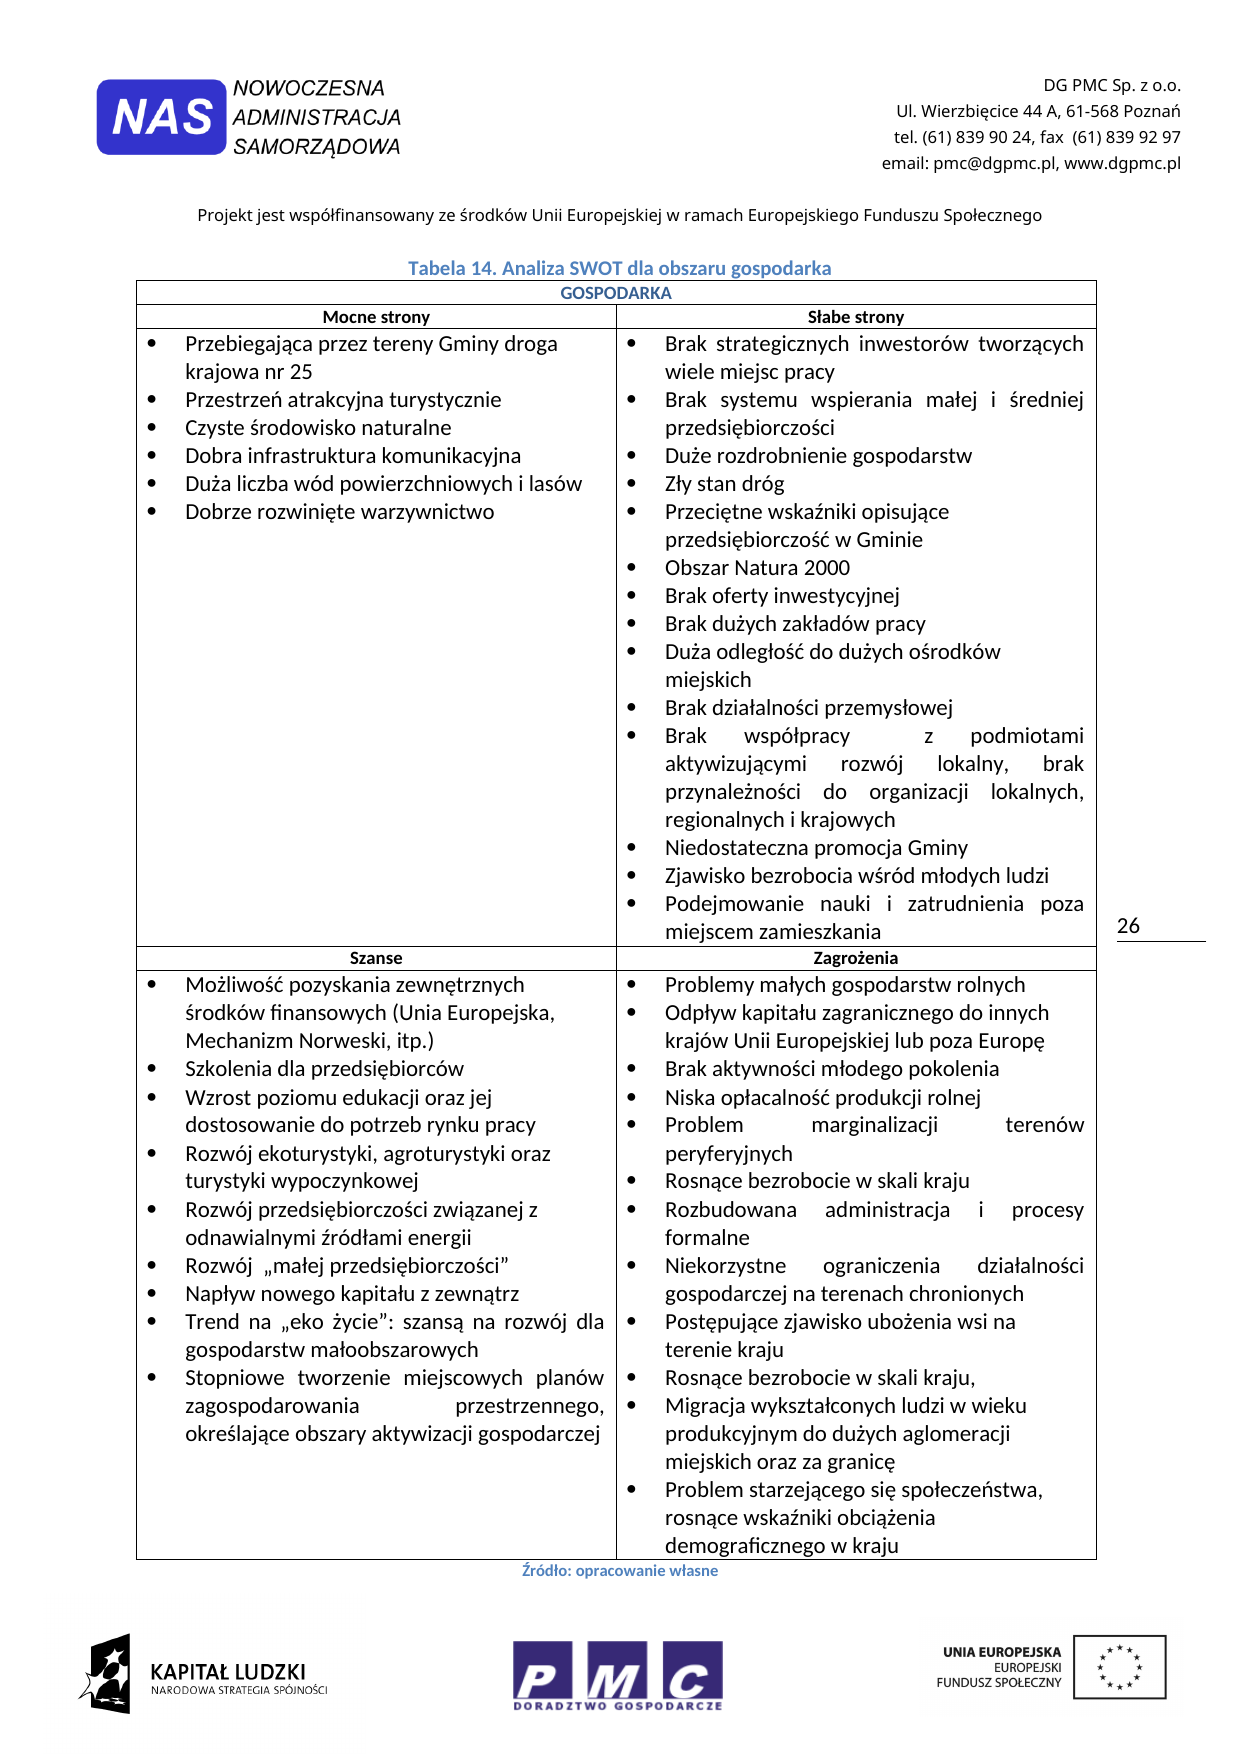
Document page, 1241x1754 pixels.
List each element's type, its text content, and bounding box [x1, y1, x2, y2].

text Tabela 14. Analiza SWOT dla obszaru gospodarka [148, 255, 1093, 280]
table_cell Przebiegająca przez tereny Gminy droga krajowa nr 25 Przestrzeń atrakcyjna turystycznie Czyste środowisko naturalne Dobra infrastruktura komunikacyjna Duża liczba wód powierzchniowych i lasów Dobrze rozwinięte warzywnictwo [137, 329, 616, 946]
picture [42, 1593, 366, 1754]
table_cell Słabe strony [617, 305, 1096, 328]
picture [918, 1617, 1184, 1717]
table_cell Zagrożenia [617, 947, 1096, 969]
table_header GOSPODARKA [137, 281, 1096, 304]
table_cell Mocne strony [137, 305, 616, 328]
table_cell Problemy małych gospodarstw rolnych Odpływ kapitału zagranicznego do innych krajów Unii Europejskiej lub poza Europę Brak aktywności młodego pokolenia Niska opłacalność produkcji rolnej Problem marginalizacji terenów peryferyjnych Rosnące bezrobocie w skali kraju Rozbudowana administracja i procesy formalne Niekorzystne ograniczenia działalności gospodarczej na terenach chronionych Postępujące zjawisko ubożenia wsi na terenie kraju Rosnące bezrobocie w skali kraju, Migracja wykształconych ludzi w wieku produkcyjnym do dużych aglomeracji miejskich oraz za granicę Problem starzejącego się społeczeństwa, rosnące wskaźniki obciążenia demograficznego w kraju [617, 971, 1096, 1559]
text Źródło: opracowanie własne [148, 1560, 1093, 1580]
picture [81, 68, 472, 174]
table_cell Możliwość pozyskania zewnętrznych środków finansowych (Unia Europejska, Mechanizm Norweski, itp.) Szkolenia dla przedsiębiorców Wzrost poziomu edukacji oraz jej dostosowanie do potrzeb rynku pracy Rozwój ekoturystyki, agroturystyki oraz turystyki wypoczynkowej Rozwój przedsiębiorczości związanej z odnawialnymi źródłami energii Rozwój „małej przedsiębiorczości” Napływ nowego kapitału z zewnątrz Trend na „eko życie”: szansą na rozwój dla gospodarstw małoobszarowych Stopniowe tworzenie miejscowych planów zagospodarowania przestrzennego, określające obszary aktywizacji gospodarczej [137, 971, 616, 1559]
table_cell Brak strategicznych inwestorów tworzących wiele miejsc pracy Brak systemu wspierania małej i średniej przedsiębiorczości Duże rozdrobnienie gospodarstw Zły stan dróg Przeciętne wskaźniki opisujące przedsiębiorczość w Gminie Obszar Natura 2000 Brak oferty inwestycyjnej Brak dużych zakładów pracy Duża odległość do dużych ośrodków miejskich Brak działalności przemysłowej Brak współpracy z podmiotami aktywizującymi rozwój lokalny, brak przynależności do organizacji lokalnych, regionalnych i krajowych Niedostateczna promocja Gminy Zjawisko bezrobocia wśród młodych ludzi Podejmowanie nauki i zatrudnienia poza miejscem zamieszkania [617, 329, 1096, 946]
table_cell Szanse [137, 947, 616, 969]
